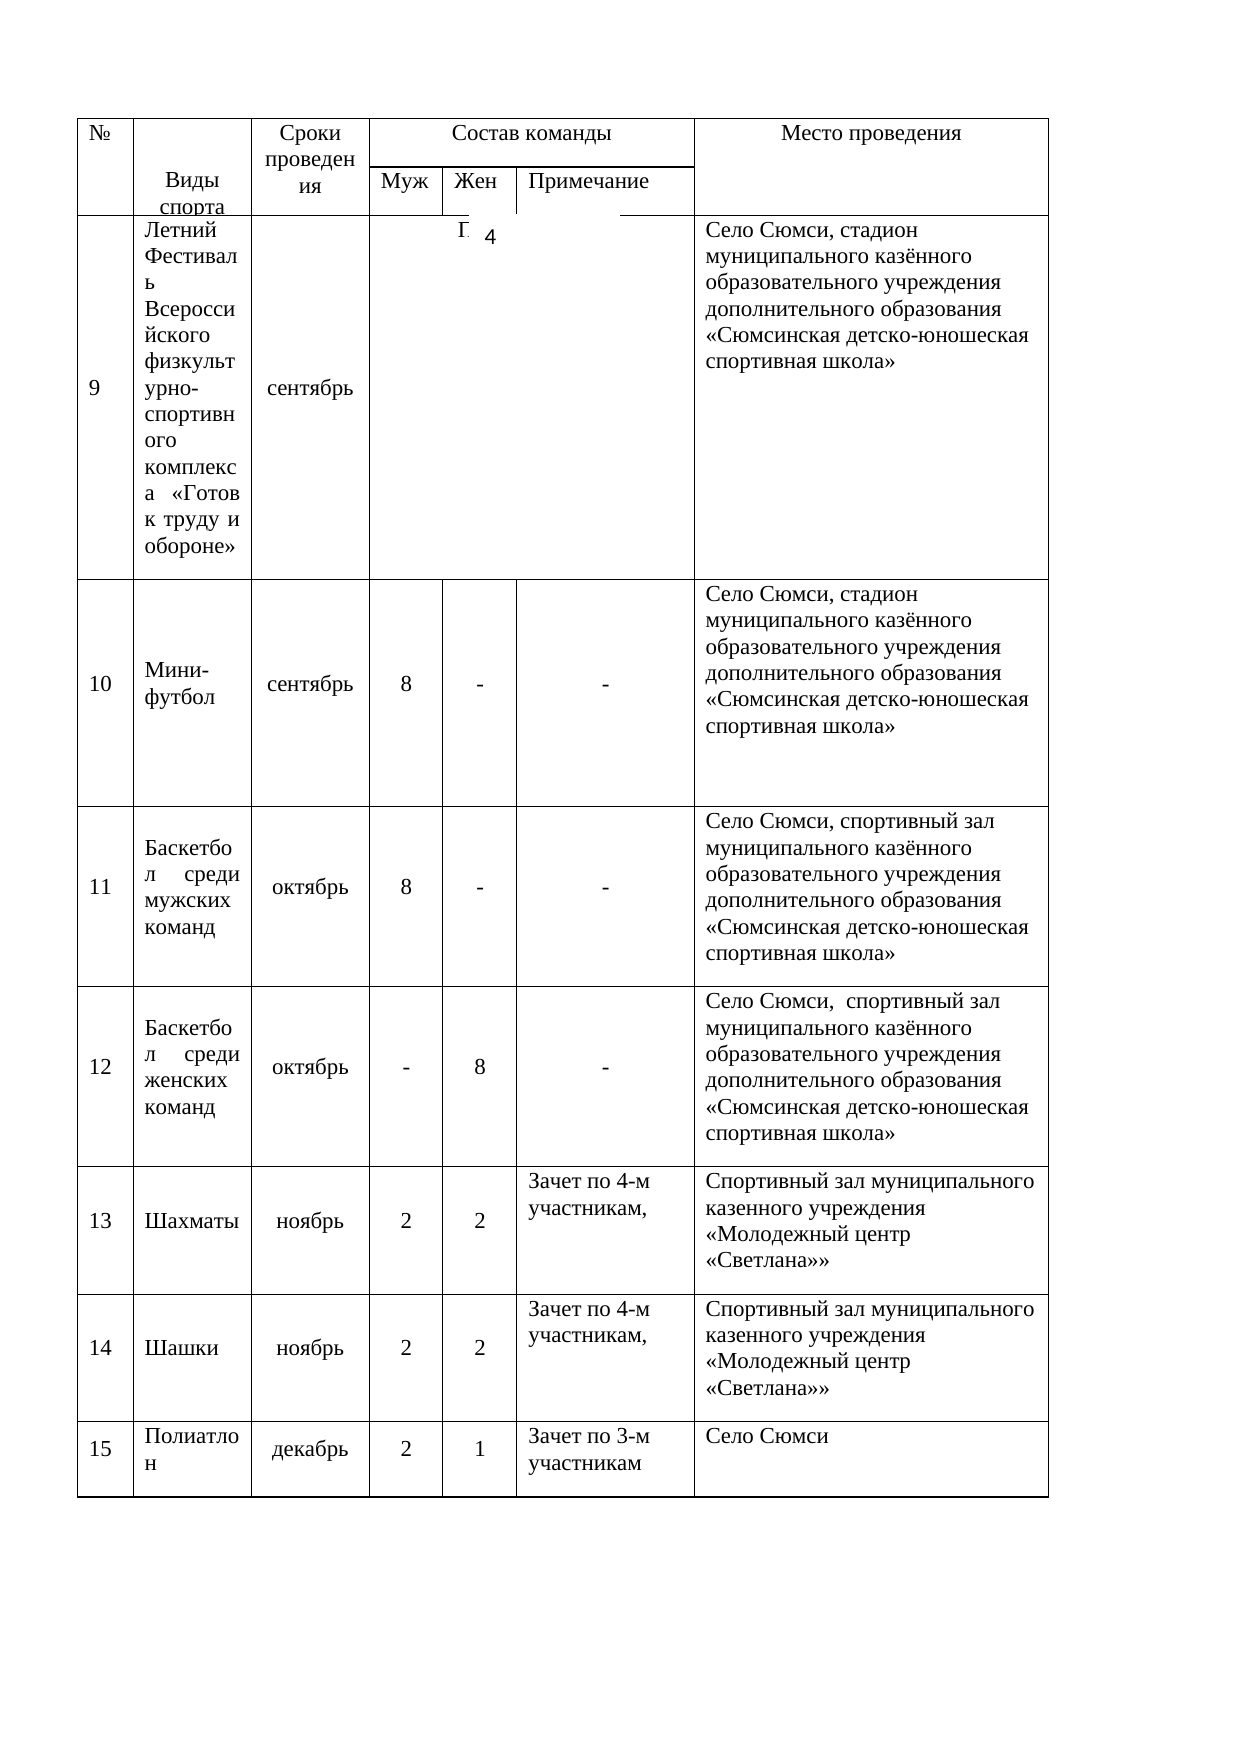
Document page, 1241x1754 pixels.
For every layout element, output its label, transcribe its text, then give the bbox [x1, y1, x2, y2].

table_cell Село Сюмси, стадион муниципального казённого образовательного учреждения дополнительного образования «Сюмсинская детско-юношеская спортивная школа» [695, 216, 1048, 579]
table_cell - [370, 987, 442, 1166]
table_header № [78, 119, 133, 214]
table_cell Спортивный зал муниципального казенного учреждения «Молодежный центр «Светлана»» [695, 1167, 1048, 1293]
table_cell Баскетбол среди мужских команд [134, 807, 251, 986]
table_cell Мини-футбол [134, 580, 251, 806]
table_cell Зачет по 4-м участникам, [517, 1167, 694, 1293]
table_cell 9 [78, 216, 133, 579]
table_cell 11 [78, 807, 133, 986]
table_cell 10 [78, 580, 133, 806]
table_cell 1 [443, 1422, 516, 1496]
table_cell Село Сюмси, спортивный зал муниципального казённого образовательного учреждения дополнительного образования «Сюмсинская детско-юношеская спортивная школа» [695, 807, 1048, 986]
table_cell По положению [370, 216, 694, 579]
table_cell 2 [370, 1422, 442, 1496]
table_cell - [517, 987, 694, 1166]
table_cell 14 [78, 1295, 133, 1421]
table_cell 2 [370, 1295, 442, 1421]
table_cell - [443, 807, 516, 986]
table_cell - [517, 807, 694, 986]
table_cell 2 [443, 1167, 516, 1293]
table_cell - [443, 580, 516, 806]
table_cell Летний Фестиваль Всероссийского физкультурно-спортивного комплекса «Готов к труду и обороне» [134, 216, 251, 579]
table_cell Село Сюмси, стадион муниципального казённого образовательного учреждения дополнительного образования «Сюмсинская детско-юношеская спортивная школа» [695, 580, 1048, 806]
table_cell Зачет по 4-м участникам, [517, 1295, 694, 1421]
table_cell 8 [370, 580, 442, 806]
table_cell ноябрь [252, 1295, 369, 1421]
table_cell 13 [78, 1167, 133, 1293]
table_cell Баскетбол среди женских команд [134, 987, 251, 1166]
table_cell 8 [443, 987, 516, 1166]
table_cell Село Сюмси [695, 1422, 1048, 1496]
table_header Место проведения [695, 119, 1048, 214]
table_cell Муж [370, 168, 442, 214]
table_header Виды спорта [134, 119, 251, 214]
table_cell 15 [78, 1422, 133, 1496]
table_cell октябрь [252, 987, 369, 1166]
table_cell Спортивный зал муниципального казенного учреждения «Молодежный центр «Светлана»» [695, 1295, 1048, 1421]
table_cell Примечание [517, 168, 694, 214]
table_cell 2 [370, 1167, 442, 1293]
table_cell ноябрь [252, 1167, 369, 1293]
table_cell сентябрь [252, 580, 369, 806]
table_cell 12 [78, 987, 133, 1166]
table_cell 2 [443, 1295, 516, 1421]
table_cell Жен [443, 168, 516, 214]
table_cell Зачет по 3-м участникам [517, 1422, 694, 1496]
table_cell Шахматы [134, 1167, 251, 1293]
table_cell Шашки [134, 1295, 251, 1421]
table_cell Полиатлон [134, 1422, 251, 1496]
table_header Сроки проведения [252, 119, 369, 214]
table_cell - [517, 580, 694, 806]
table_header Состав команды [370, 119, 694, 166]
table_cell сентябрь [252, 216, 369, 579]
table_cell декабрь [252, 1422, 369, 1496]
table_cell 8 [370, 807, 442, 986]
table_cell октябрь [252, 807, 369, 986]
table_cell Село Сюмси, спортивный зал муниципального казённого образовательного учреждения дополнительного образования «Сюмсинская детско-юношеская спортивная школа» [695, 987, 1048, 1166]
